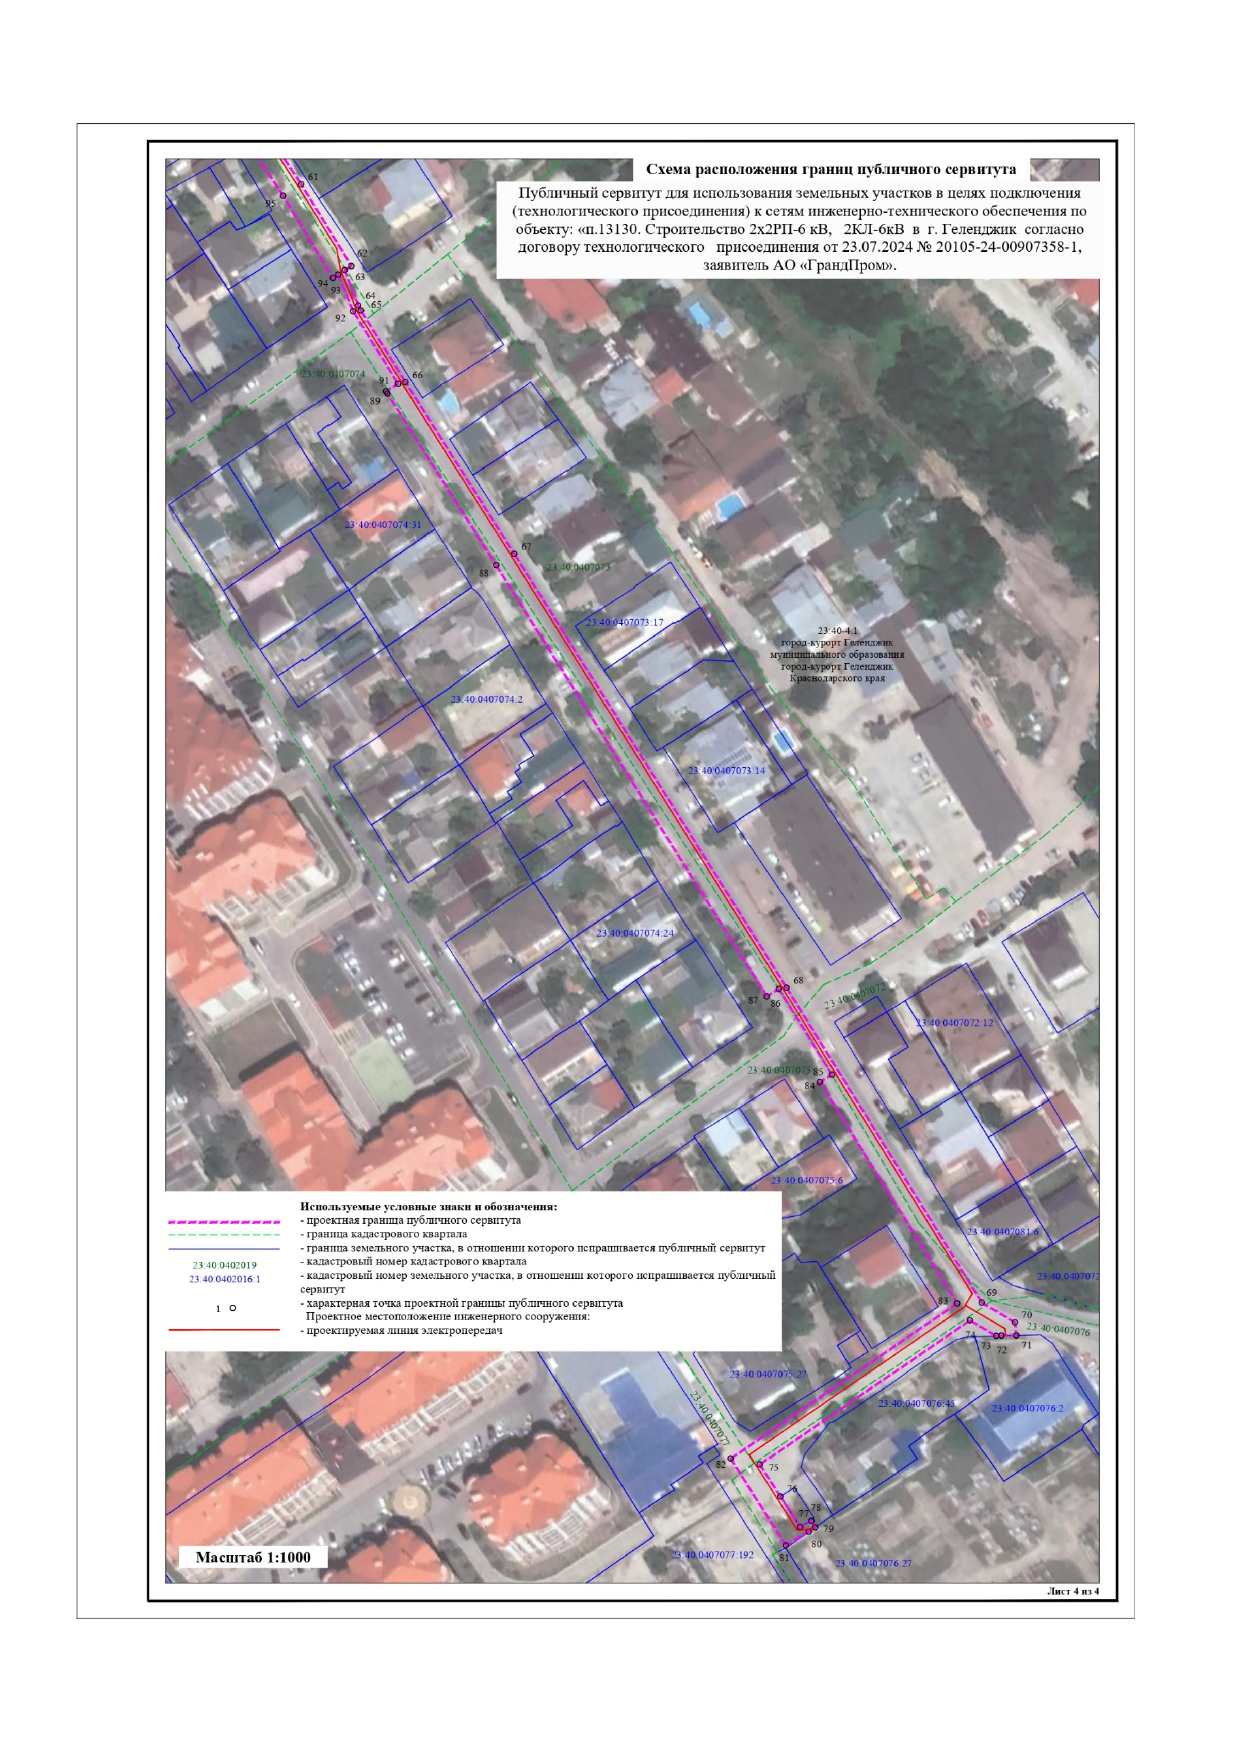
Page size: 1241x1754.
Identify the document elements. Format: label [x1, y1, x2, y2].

picture [73, 118, 1137, 1622]
